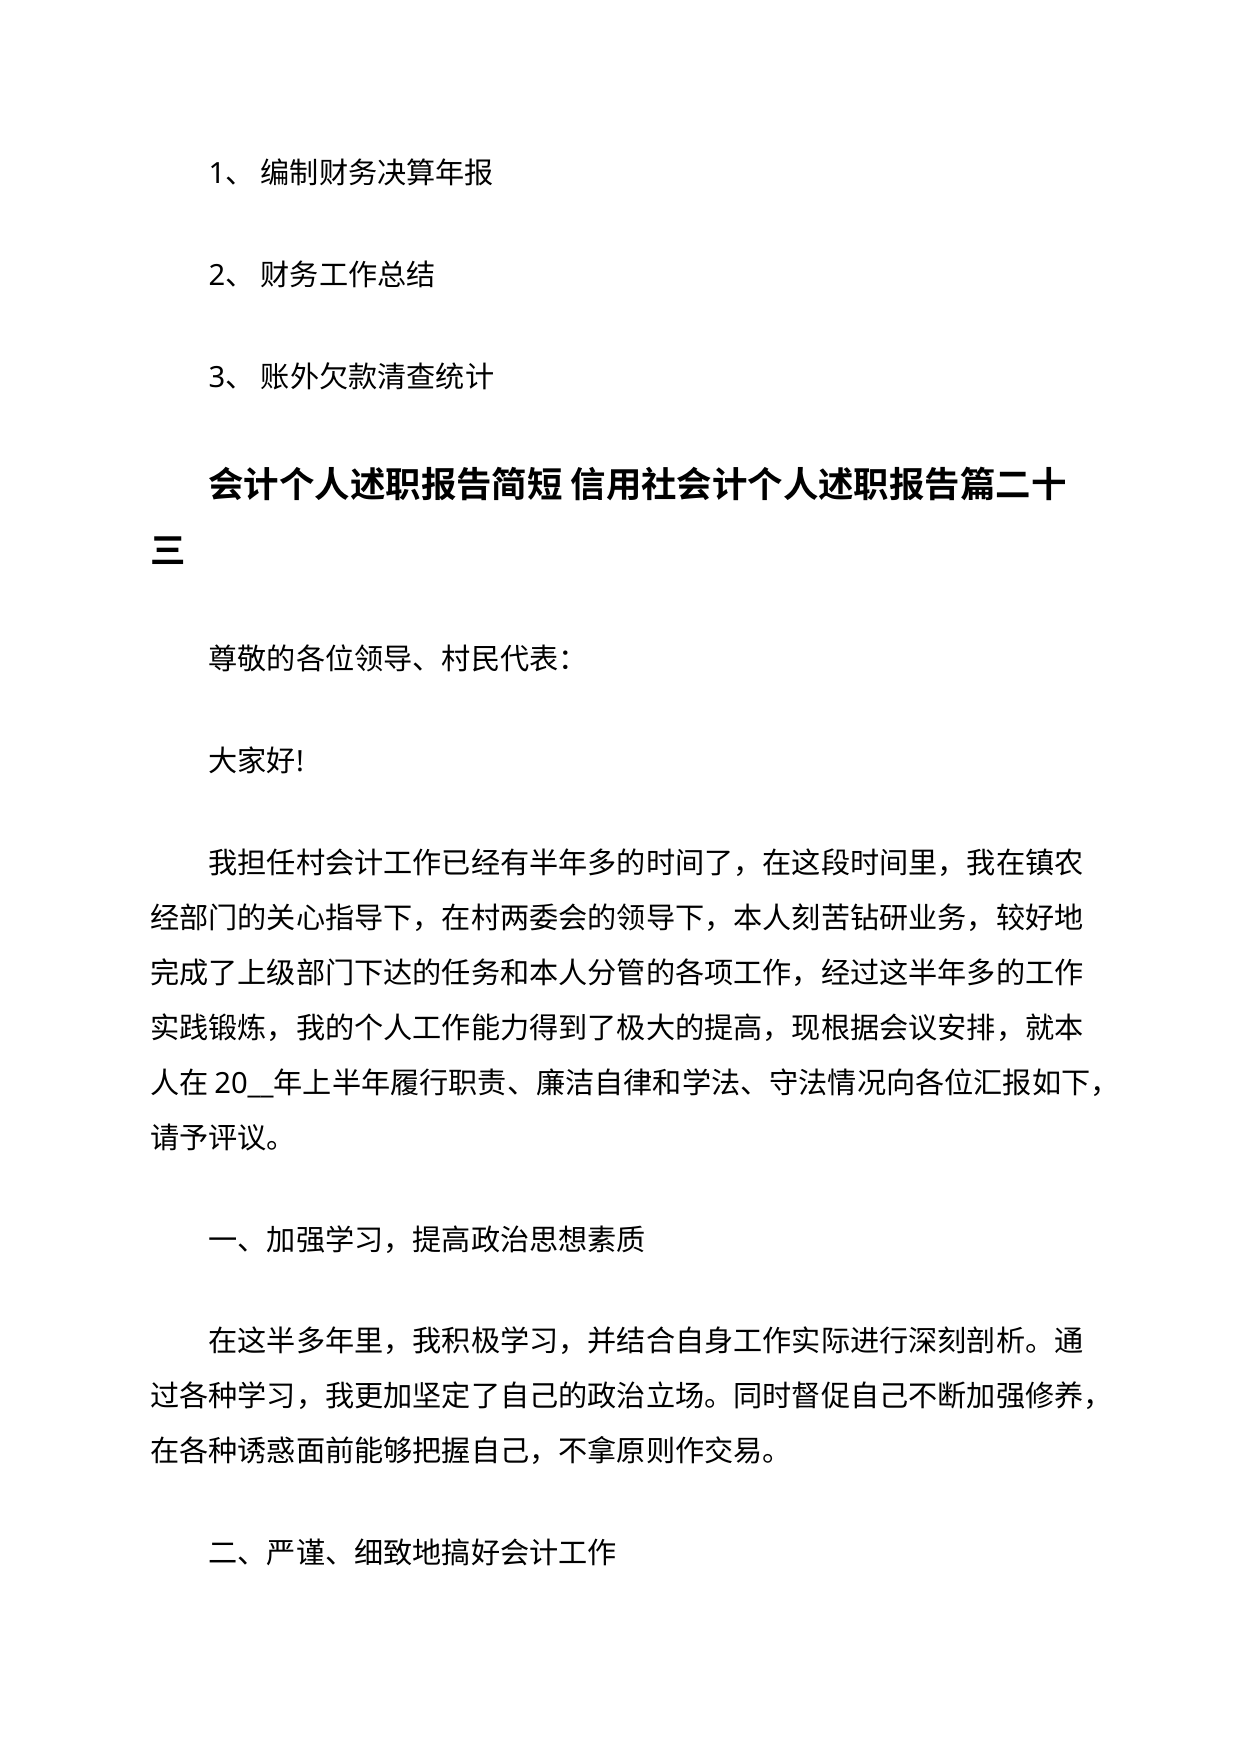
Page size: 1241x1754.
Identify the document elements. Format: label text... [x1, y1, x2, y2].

text 一、加强学习，提高政治思想素质 [150, 1216, 1090, 1258]
text 尊敬的各位领导、村民代表： [150, 636, 1090, 678]
text 2、 财务工作总结 [150, 252, 1090, 294]
text 大家好! [150, 738, 1090, 780]
text 我担任村会计工作已经有半年多的时间了，在这段时间里，我在镇农经部门的关心指导下，在村两委会的领导下，本人刻苦钻研业务，较好地完成了上级部门下达的任务和本人分管的各项工作，经过这半年多的工作实践锻炼，我的个人工作能力得到了极大的提高，现根据会议安排，就本人在20__年上半年履行职责、廉洁自律和学法、守法情况向各位汇报如下，请予评议。 [150, 840, 1090, 1157]
text 1、 编制财务决算年报 [150, 150, 1090, 192]
text 3、 账外欠款清查统计 [150, 354, 1090, 396]
text 在这半多年里，我积极学习，并结合自身工作实际进行深刻剖析。通过各种学习，我更加坚定了自己的政治立场。同时督促自己不断加强修养，在各种诱惑面前能够把握自己，不拿原则作交易。 [150, 1318, 1090, 1470]
text 二、严谨、细致地搞好会计工作 [150, 1529, 1090, 1572]
text 会计个人述职报告简短 信用社会计个人述职报告篇二十三 [150, 456, 1090, 574]
